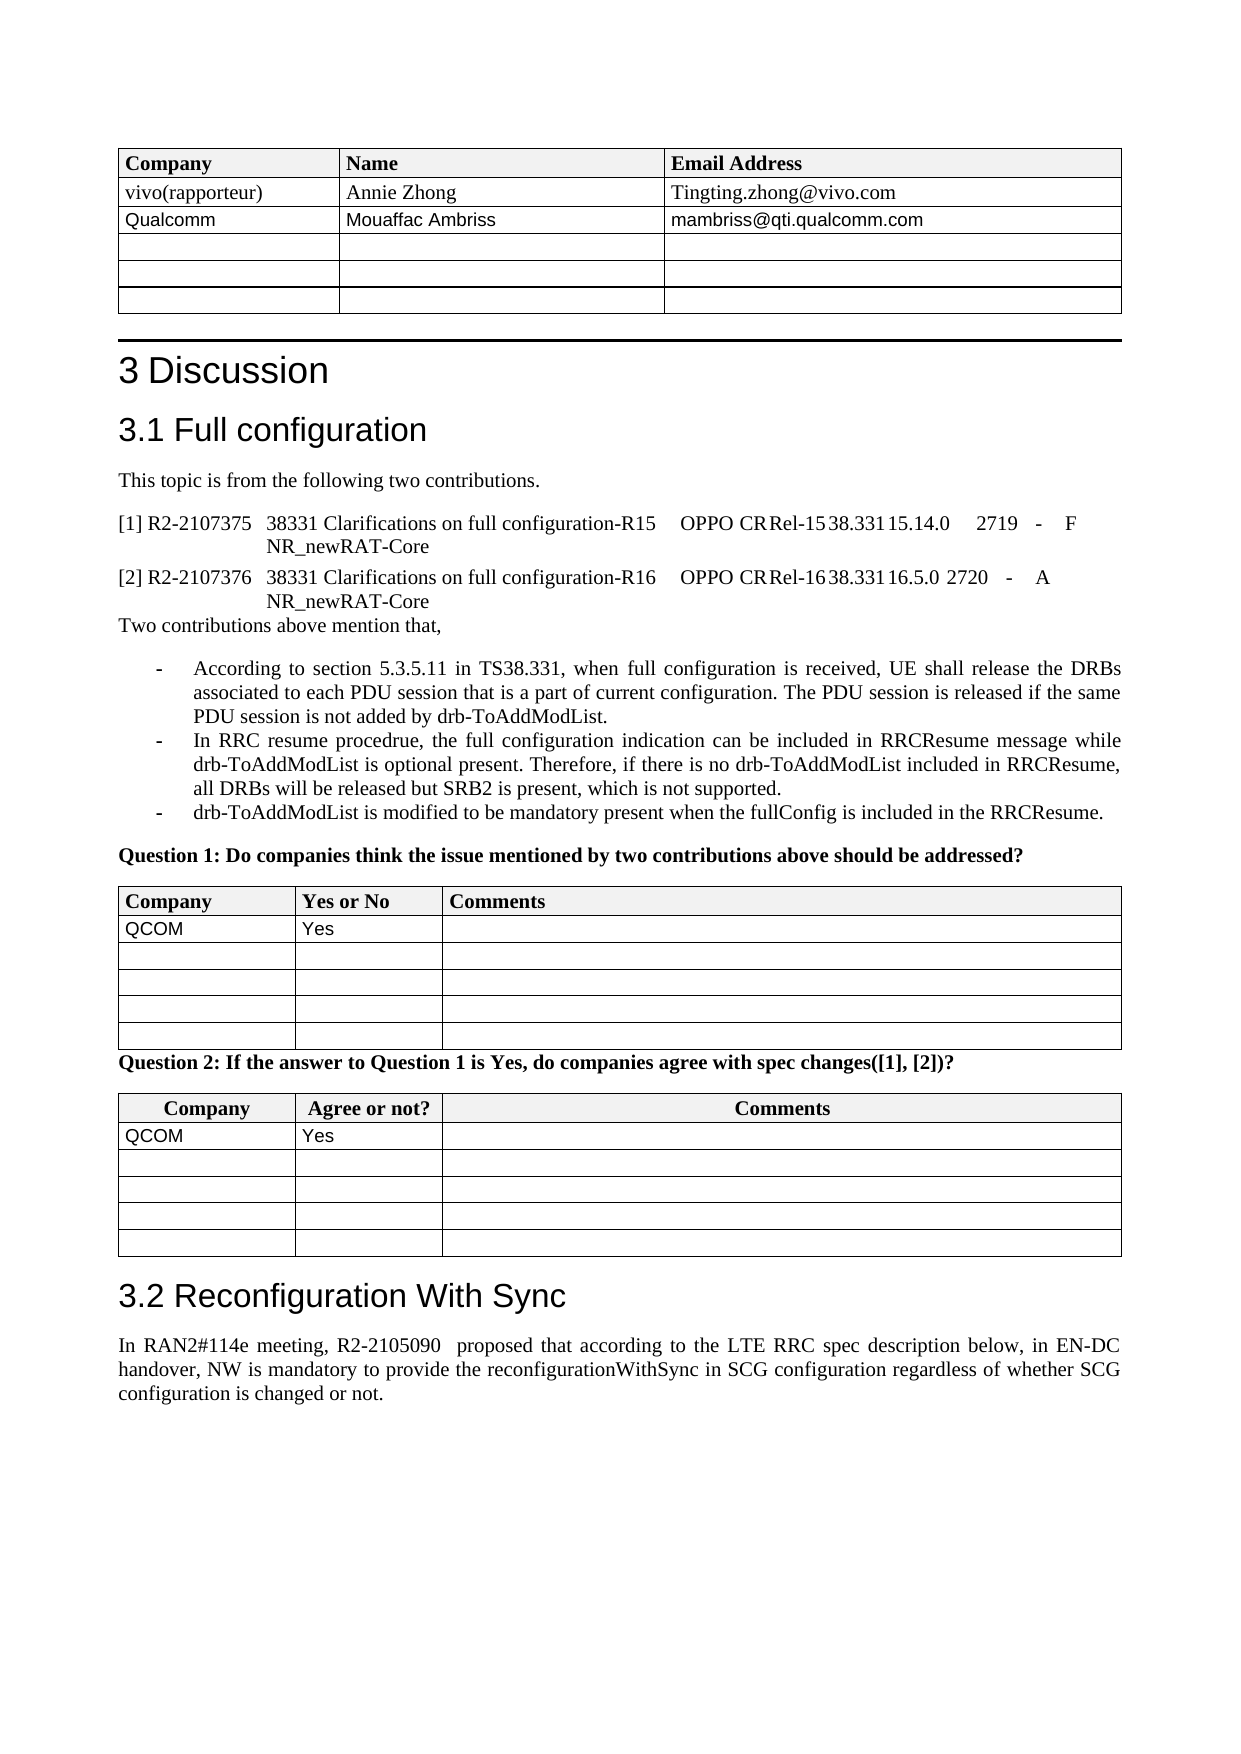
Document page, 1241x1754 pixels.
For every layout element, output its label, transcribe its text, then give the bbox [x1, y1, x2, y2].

text Question 2: If the answer to Question 1 is Yes, do companies agree with spec changes([1], [2])? [118, 1050, 1122, 1074]
text In RAN2#114e meeting, R2-2105090 proposed that according to the LTE RRC spec description below, in EN-DC handover, NW is mandatory to provide the reconfigurationWithSync in SCG configuration regardless of whether SCG configuration is changed or not. [118, 1333, 1122, 1405]
subtitle 3.1 Full configuration [118, 410, 1122, 449]
table_cell [119, 970, 295, 995]
table_cell [443, 1150, 1121, 1176]
list In RRC resume procedrue, the full configuration indication can be included in RRCResume message while drb-ToAddModList is optional present. Therefore, if there is no drb-ToAddModList included in RRCResume, all DRBs will be released but SRB2 is present, which is not supported. [156, 728, 1122, 800]
text [2] R2-2107376 38331 Clarifications on full configuration-R16 OPPO CR Rel-16 38.331 16.5.0 2720 - A NR_newRAT-Core [118, 565, 1122, 613]
subtitle 3.2 Reconfiguration With Sync [118, 1276, 1122, 1314]
table_cell [296, 1150, 442, 1176]
table_cell [119, 261, 339, 286]
table_cell [296, 970, 442, 995]
table_header Comments [443, 1094, 1121, 1122]
table_cell [443, 943, 1121, 968]
table_cell [443, 970, 1121, 995]
text This topic is from the following two contributions. [118, 468, 1122, 492]
table_cell [119, 234, 339, 259]
table_cell [296, 996, 442, 1022]
table_cell [119, 1177, 295, 1202]
table_cell [119, 996, 295, 1022]
text Question 1: Do companies think the issue mentioned by two contributions above should be addressed? [118, 843, 1122, 867]
table_cell [296, 1203, 442, 1229]
table_cell Yes [296, 1123, 442, 1149]
table_header Company [119, 887, 295, 915]
table_cell [340, 261, 664, 286]
text [1] R2-2107375 38331 Clarifications on full configuration-R15 OPPO CR Rel-15 38.331 15.14.0 2719 - F NR_newRAT-Core [118, 510, 1122, 558]
table_cell Yes [296, 916, 442, 942]
table_cell [119, 943, 295, 968]
table_cell QCOM [119, 916, 295, 942]
table_cell [119, 1230, 295, 1256]
table_header Email Address [665, 149, 1121, 177]
table_cell [296, 943, 442, 968]
list According to section 5.3.5.11 in TS38.331, when full configuration is received, UE shall release the DRBs associated to each PDU session that is a part of current configuration. The PDU session is released if the same PDU session is not added by drb-ToAddModList. [156, 656, 1122, 728]
text Two contributions above mention that, [118, 613, 1122, 637]
table_cell [665, 261, 1121, 286]
list drb-ToAddModList is modified to be mandatory present when the fullConfig is included in the RRCResume. [156, 800, 1122, 824]
table_cell [443, 1023, 1121, 1049]
table_cell [119, 1150, 295, 1176]
table_cell [296, 1023, 442, 1049]
table_cell [443, 996, 1121, 1022]
table_cell Annie Zhong [340, 178, 664, 206]
table_cell [443, 1203, 1121, 1229]
table_cell [119, 1203, 295, 1229]
table_cell [296, 1230, 442, 1256]
table_header Company [119, 1094, 295, 1122]
table_cell [119, 288, 339, 313]
table_cell Mouaffac Ambriss [340, 207, 664, 233]
subtitle 3 Discussion [118, 342, 1122, 392]
table_cell [665, 288, 1121, 313]
table_cell [119, 1023, 295, 1049]
table_header Yes or No [296, 887, 442, 915]
table_cell [443, 916, 1121, 942]
table_cell [296, 1177, 442, 1202]
table_cell [665, 234, 1121, 259]
table_cell vivo(rapporteur) [119, 178, 339, 206]
table_header Comments [443, 887, 1121, 915]
table_cell [340, 234, 664, 259]
table_cell [443, 1123, 1121, 1149]
table_cell QCOM [119, 1123, 295, 1149]
table_cell mambriss@qti.qualcomm.com [665, 207, 1121, 233]
table_cell [443, 1230, 1121, 1256]
table_header Company [119, 149, 339, 177]
table_cell Tingting.zhong@vivo.com [665, 178, 1121, 206]
table_header Agree or not? [296, 1094, 442, 1122]
table_cell [340, 288, 664, 313]
table_cell Qualcomm [119, 207, 339, 233]
table_cell [443, 1177, 1121, 1202]
table_header Name [340, 149, 664, 177]
